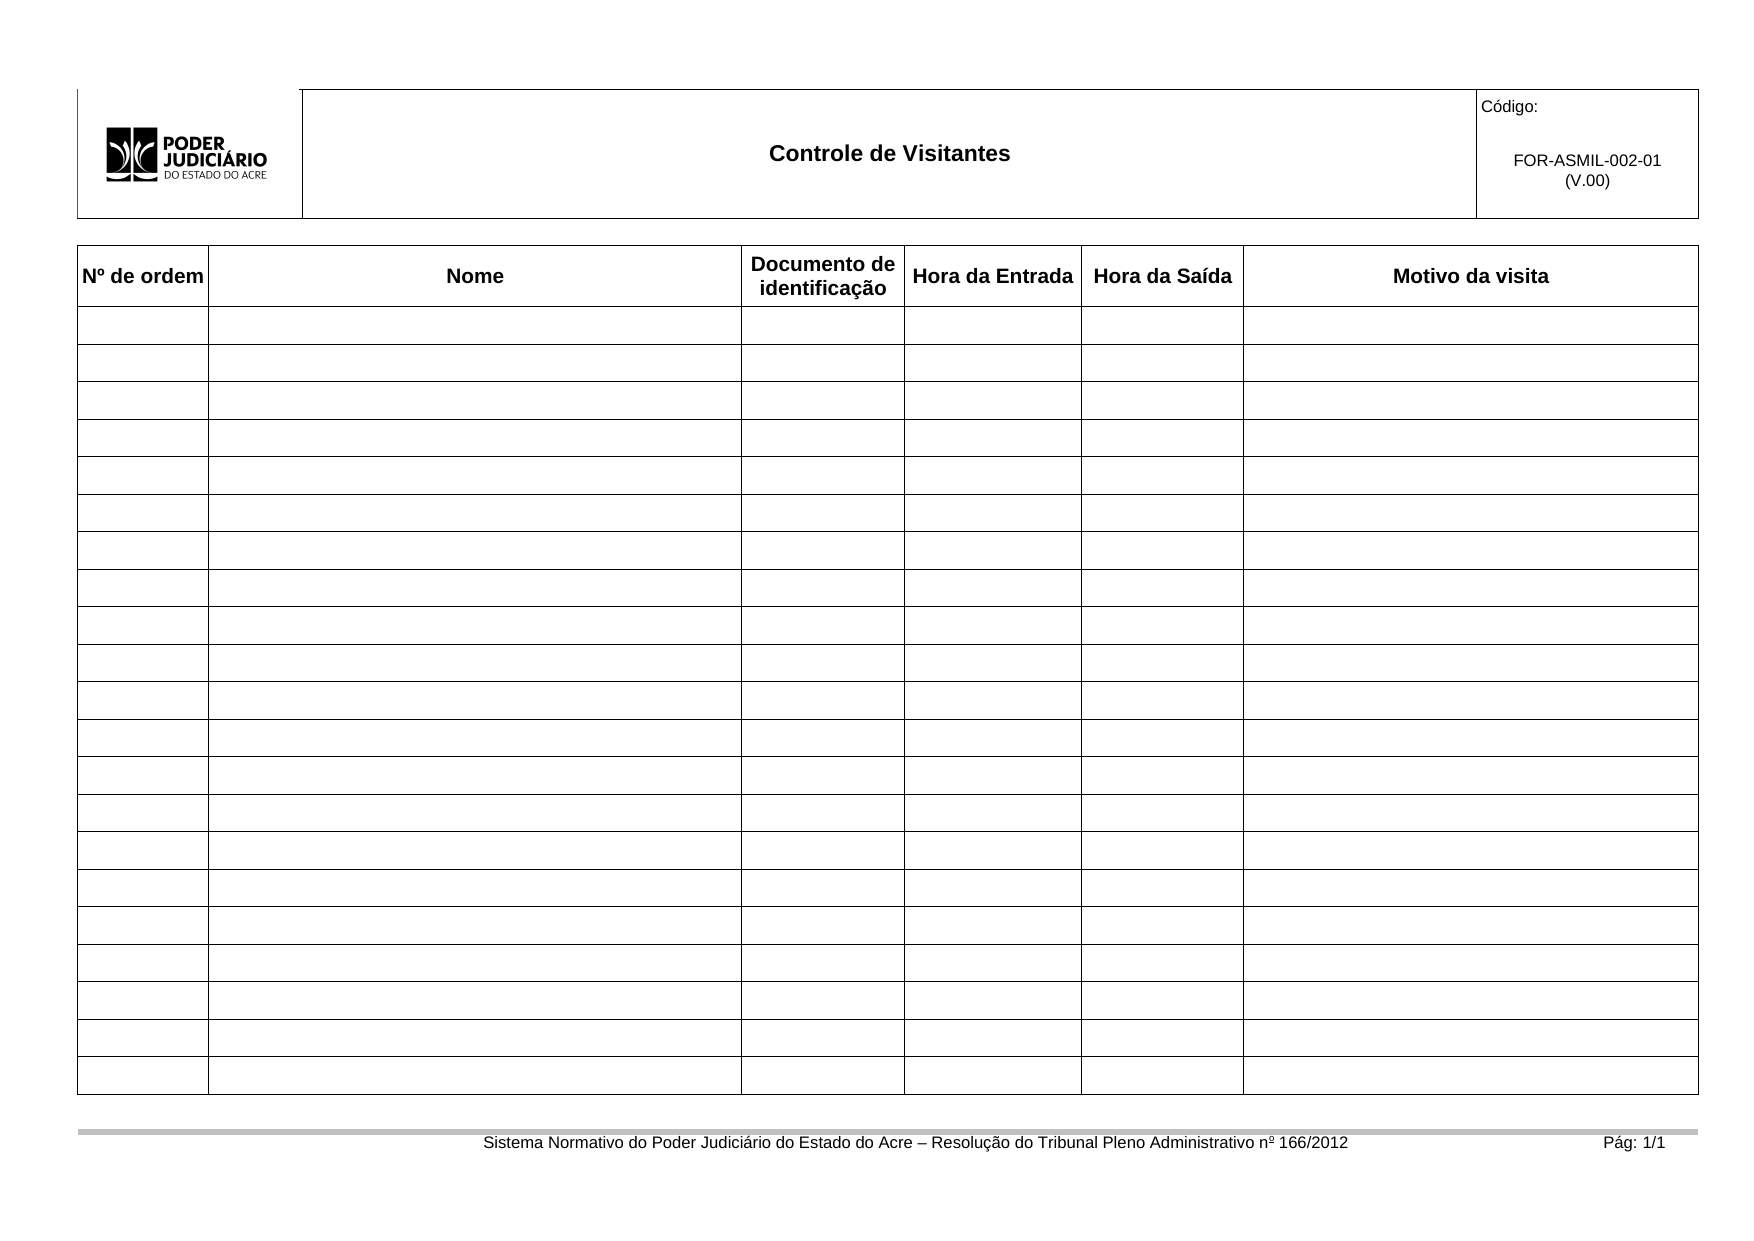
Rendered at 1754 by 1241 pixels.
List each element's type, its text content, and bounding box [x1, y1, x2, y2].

table_cell [78, 570, 208, 606]
table_header Hora da Saída [1082, 246, 1243, 306]
table_cell [209, 420, 741, 456]
table_cell [1244, 607, 1698, 644]
table_cell [1244, 645, 1698, 681]
table_cell [1244, 795, 1698, 831]
table_cell [1082, 645, 1243, 681]
table_cell [742, 795, 904, 831]
table_cell [905, 1057, 1081, 1094]
table_cell [1244, 720, 1698, 756]
table_cell [1244, 945, 1698, 981]
table_cell [209, 832, 741, 869]
table_cell [905, 495, 1081, 531]
table_cell [905, 307, 1081, 344]
table_cell [1244, 870, 1698, 906]
table_cell [1244, 345, 1698, 381]
table_cell [905, 907, 1081, 944]
table_cell [1082, 495, 1243, 531]
table_cell [1244, 907, 1698, 944]
table_cell [905, 570, 1081, 606]
table_cell [1244, 1020, 1698, 1056]
table_cell [905, 457, 1081, 494]
table_cell [1082, 345, 1243, 381]
table_cell [905, 832, 1081, 869]
table_cell [905, 420, 1081, 456]
table_cell [209, 607, 741, 644]
table_cell [1082, 1020, 1243, 1056]
table_cell [1244, 1057, 1698, 1094]
table_cell [209, 870, 741, 906]
table_cell [78, 870, 208, 906]
table_header Nº de ordem [78, 246, 208, 306]
table_cell [742, 757, 904, 794]
table_cell [1244, 757, 1698, 794]
table_header Motivo da visita [1244, 246, 1698, 306]
table_cell [78, 495, 208, 531]
table_cell [1082, 570, 1243, 606]
table_cell [905, 382, 1081, 419]
table_header Documento de identificação [742, 246, 904, 306]
table_cell [1244, 682, 1698, 719]
table_cell [209, 382, 741, 419]
table_header Hora da Entrada [905, 246, 1081, 306]
table_cell [78, 607, 208, 644]
picture [77, 89, 299, 218]
table_cell [742, 1057, 904, 1094]
table_cell [742, 307, 904, 344]
table_cell [1082, 757, 1243, 794]
table_cell [742, 495, 904, 531]
table_cell [1082, 682, 1243, 719]
table_cell [209, 720, 741, 756]
table_cell [209, 532, 741, 569]
table_cell [78, 420, 208, 456]
table_cell [1082, 307, 1243, 344]
table_cell [1082, 1057, 1243, 1094]
table_cell [209, 757, 741, 794]
table_cell [1244, 570, 1698, 606]
table_cell [1082, 720, 1243, 756]
table_cell [78, 1020, 208, 1056]
table_cell [1082, 982, 1243, 1019]
table_cell [1244, 420, 1698, 456]
table_cell [1082, 832, 1243, 869]
table_cell [1082, 907, 1243, 944]
table_cell [209, 907, 741, 944]
table_cell [78, 532, 208, 569]
table_cell [905, 532, 1081, 569]
table_cell [209, 682, 741, 719]
table_cell [905, 982, 1081, 1019]
table_cell [1244, 307, 1698, 344]
table_cell [905, 682, 1081, 719]
table_cell [209, 945, 741, 981]
table_cell [742, 832, 904, 869]
table_cell [742, 945, 904, 981]
table_cell [78, 645, 208, 681]
table_cell [905, 720, 1081, 756]
table_cell [78, 682, 208, 719]
table_cell [742, 570, 904, 606]
table_cell [209, 495, 741, 531]
table_cell [742, 720, 904, 756]
table_cell [742, 682, 904, 719]
table_cell [742, 457, 904, 494]
table_cell [742, 907, 904, 944]
table_cell [742, 532, 904, 569]
table_cell [905, 645, 1081, 681]
table_cell [1244, 832, 1698, 869]
table_cell [1082, 870, 1243, 906]
table_cell [78, 757, 208, 794]
table_cell [1244, 457, 1698, 494]
table_cell [1244, 982, 1698, 1019]
table_cell [742, 382, 904, 419]
table_cell [209, 795, 741, 831]
table_cell [209, 457, 741, 494]
table_cell [209, 1020, 741, 1056]
table_cell [742, 420, 904, 456]
table_cell [1244, 382, 1698, 419]
table_cell [1244, 495, 1698, 531]
table_cell [905, 795, 1081, 831]
table_cell [742, 870, 904, 906]
table_cell [1082, 382, 1243, 419]
table_cell [209, 982, 741, 1019]
table_cell [742, 982, 904, 1019]
table_cell [78, 907, 208, 944]
table_cell [742, 1020, 904, 1056]
table_cell [905, 945, 1081, 981]
table_cell [78, 1057, 208, 1094]
table_cell [78, 945, 208, 981]
table_cell [209, 307, 741, 344]
table_cell [905, 345, 1081, 381]
table_cell [78, 457, 208, 494]
table_cell [905, 607, 1081, 644]
table_cell [905, 757, 1081, 794]
table_cell [78, 832, 208, 869]
table_cell [1082, 457, 1243, 494]
table_cell [1082, 532, 1243, 569]
table_cell [742, 345, 904, 381]
table_cell [78, 307, 208, 344]
table_cell [905, 870, 1081, 906]
table_cell [1244, 532, 1698, 569]
table_cell [1082, 795, 1243, 831]
table_cell [905, 1020, 1081, 1056]
table_cell [78, 345, 208, 381]
table_cell [209, 645, 741, 681]
table_cell [209, 570, 741, 606]
table_cell [1082, 945, 1243, 981]
table_cell [209, 1057, 741, 1094]
table_cell [742, 607, 904, 644]
table_cell [78, 720, 208, 756]
table_cell [78, 795, 208, 831]
table_cell [1082, 607, 1243, 644]
table_header Nome [209, 246, 741, 306]
table_cell [1082, 420, 1243, 456]
table_cell [742, 645, 904, 681]
table_cell [78, 382, 208, 419]
table_cell [78, 982, 208, 1019]
table_cell [209, 345, 741, 381]
